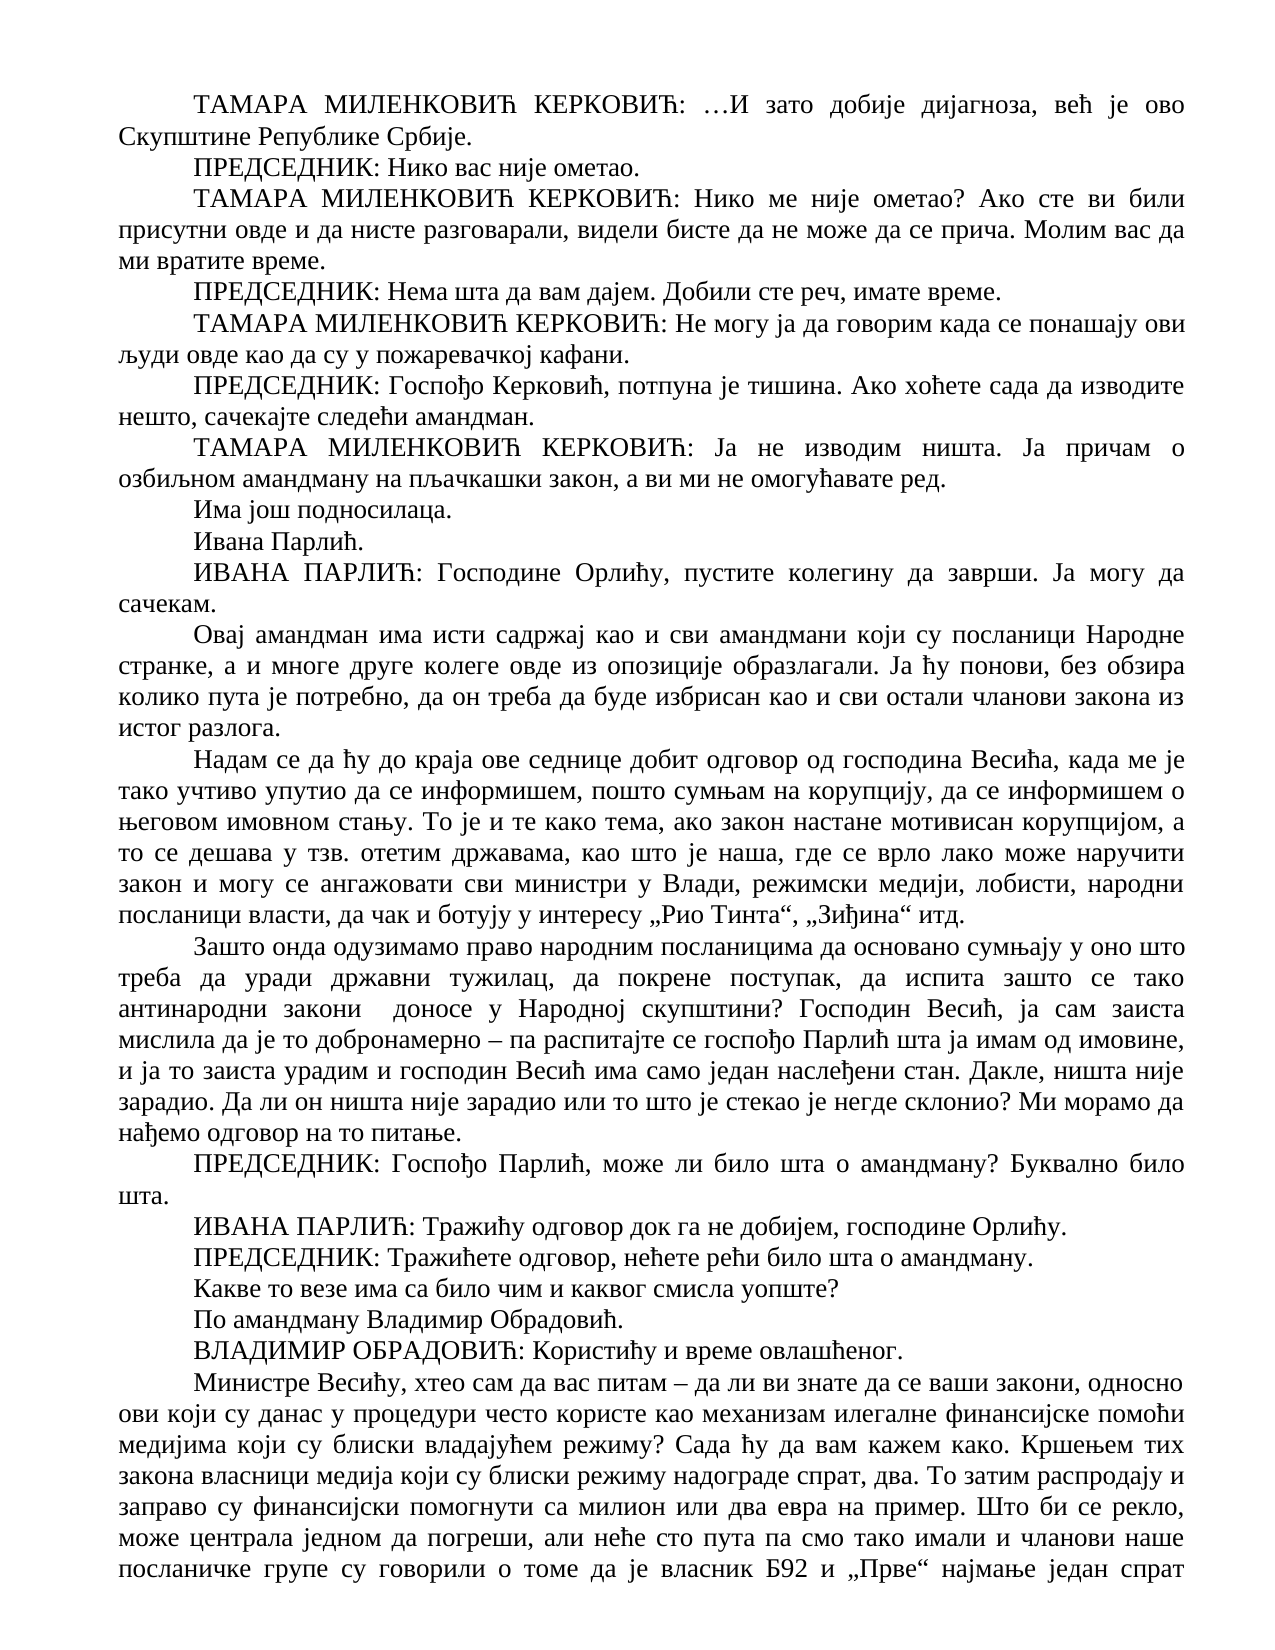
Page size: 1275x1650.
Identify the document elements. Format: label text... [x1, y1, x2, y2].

text Овај амандман има исти садржај као и сви амандмани који су посланици Народне странке, а и многе друге колеге овде из опозиције образлагали. Ја ћу понови, без обзира колико пута је потребно, да он треба да буде избрисан као и сви остали чланови закона из истог разлога. [118, 618, 1186, 743]
text ПРЕДСЕДНИК: Тражићете одговор, нећете рећи било шта о амандману. [118, 1241, 1186, 1272]
text ПРЕДСЕДНИК: Нема шта да вам дајем. Добили сте реч, имате време. [118, 276, 1186, 307]
text ВЛАДИМИР ОБРАДОВИЋ: Користићу и време овлашћеног. [118, 1334, 1186, 1366]
text ТАМАРА МИЛЕНКОВИЋ КЕРКОВИЋ: …И зато добије дијагноза, већ је ово Скупштине Републике Србије. [118, 89, 1186, 151]
text ТАМАРА МИЛЕНКОВИЋ КЕРКОВИЋ: Ја не изводим ништа. Ја причам о озбиљном амандману на пљачкашки закон, а ви ми не омогућавате ред. [118, 431, 1186, 493]
text ПРЕДСЕДНИК: Нико вас није ометао. [118, 151, 1186, 182]
text ТАМАРА МИЛЕНКОВИЋ КЕРКОВИЋ: Не могу ја да говорим када се понашају ови људи овде као да су у пожаревачкој кафани. [118, 307, 1186, 369]
text ПРЕДСЕДНИК: Госпођо Парлић, може ли било шта о амандману? Буквално било шта. [118, 1148, 1186, 1210]
text Надам се да ћу до краја ове седнице добит одговор од господина Весића, када ме је тако учтиво упутио да се информишем, пошто сумњам на корупцију, да се информишем о његовом имовном стању. То је и те како тема, ако закон настане мотивисан корупцијом, а то се дешава у тзв. отетим државама, као што је наша, где се врло лако може наручити закон и могу се ангажовати сви министри у Влади, режимски медији, лобисти, народни посланици власти, да чак и ботују у интересу „Рио Тинта“, „Зиђина“ итд. [118, 743, 1186, 929]
text ПРЕДСЕДНИК: Госпођо Керковић, потпуна је тишина. Ако хоћете сада да изводите нешто, сачекајте следећи амандман. [118, 369, 1186, 431]
text По амандману Владимир Обрадовић. [118, 1303, 1186, 1334]
text Какве то везе има са било чим и каквог смисла уопште? [118, 1272, 1186, 1303]
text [118, 1366, 1186, 1584]
text Ивана Парлић. [118, 525, 1186, 556]
text ИВАНА ПАРЛИЋ: Тражићу одговор док га не добијем, господине Орлићу. [118, 1210, 1186, 1241]
text ИВАНА ПАРЛИЋ: Господине Орлићу, пустите колегину да заврши. Ја могу да сачекам. [118, 556, 1186, 618]
text ТАМАРА МИЛЕНКОВИЋ КЕРКОВИЋ: Нико ме није ометао? Ако сте ви били присутни овде и да нисте разговарали, видели бисте да не може да се прича. Молим вас да ми вратите време. [118, 182, 1186, 276]
text Има још подносилаца. [118, 493, 1186, 525]
text Зашто онда одузимамо право народним посланицима да основано сумњају у оно што треба да уради државни тужилац, да покрене поступак, да испита зашто се тако антинародни закони доносе у Народној скупштини? Господин Весић, ја сам заиста мислила да је то добронамерно – па распитајте се госпођо Парлић шта ја имам од имовине, и ја то заиста урадим и господин Весић има само један наслеђени стан. Дакле, ништа није зарадио. Да ли он ништа није зарадио или то што је стекао је негде склонио? Ми морамо да нађемо одговор на то питање. [118, 929, 1186, 1148]
